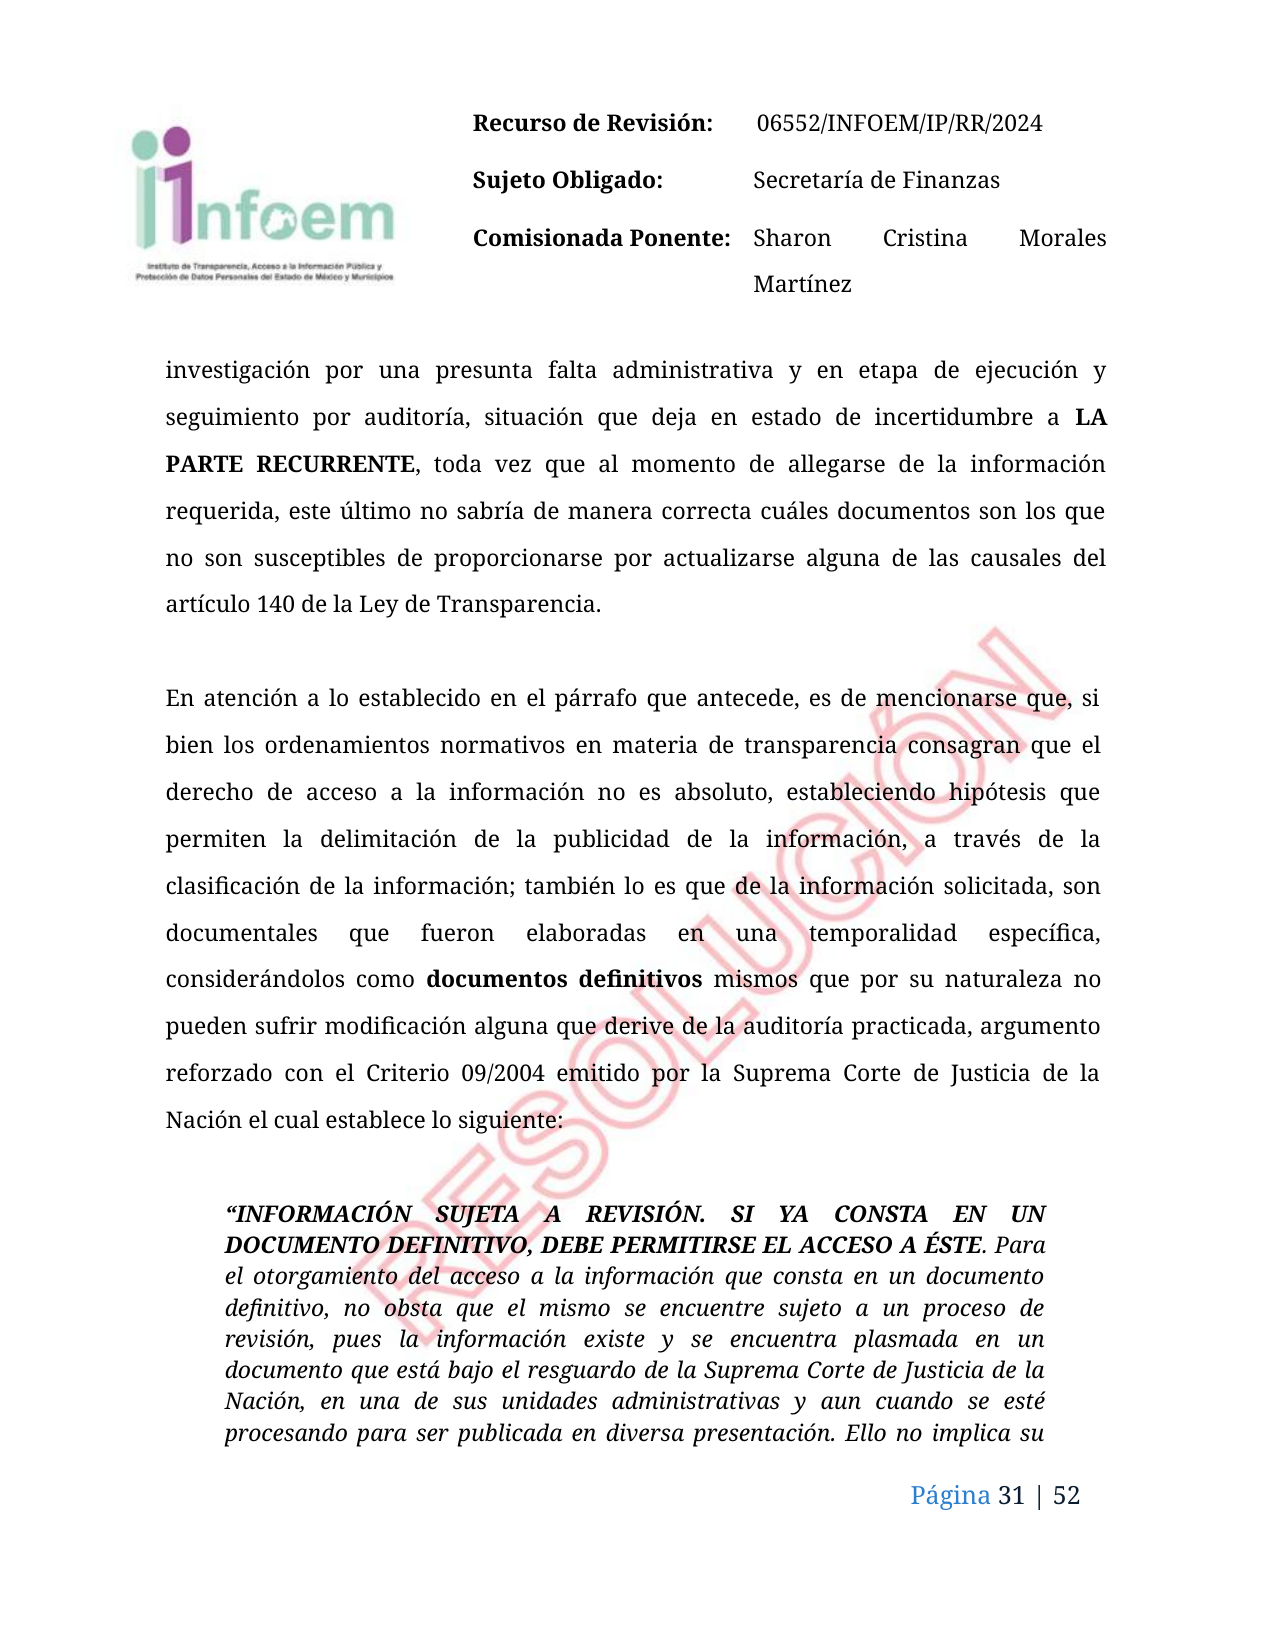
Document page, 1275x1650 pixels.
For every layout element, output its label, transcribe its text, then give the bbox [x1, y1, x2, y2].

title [224, 1198, 1048, 1448]
picture [2, 61, 1275, 1650]
text En atención a lo establecido en el párrafo que antecede, es de mencionarse que, si bien los ordenamientos normativos en materia de transparencia consagran que el derecho de acceso a la información no es absoluto, estableciendo hipótesis que permiten la delimitación de la publicidad de la información, a través de la clasificación de la información; también lo es que de la información solicitada, son documentales que fueron elaboradas en una temporalidad específica, considerándolos como documentos definitivos mismos que por su naturaleza no pueden sufrir modificación alguna que derive de la auditoría practicada, argumento reforzado con el Criterio 09/2004 emitido por la Suprema Corte de Justicia de la Nación el cual establece lo siguiente: [165, 682, 1102, 1135]
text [165, 354, 1107, 620]
